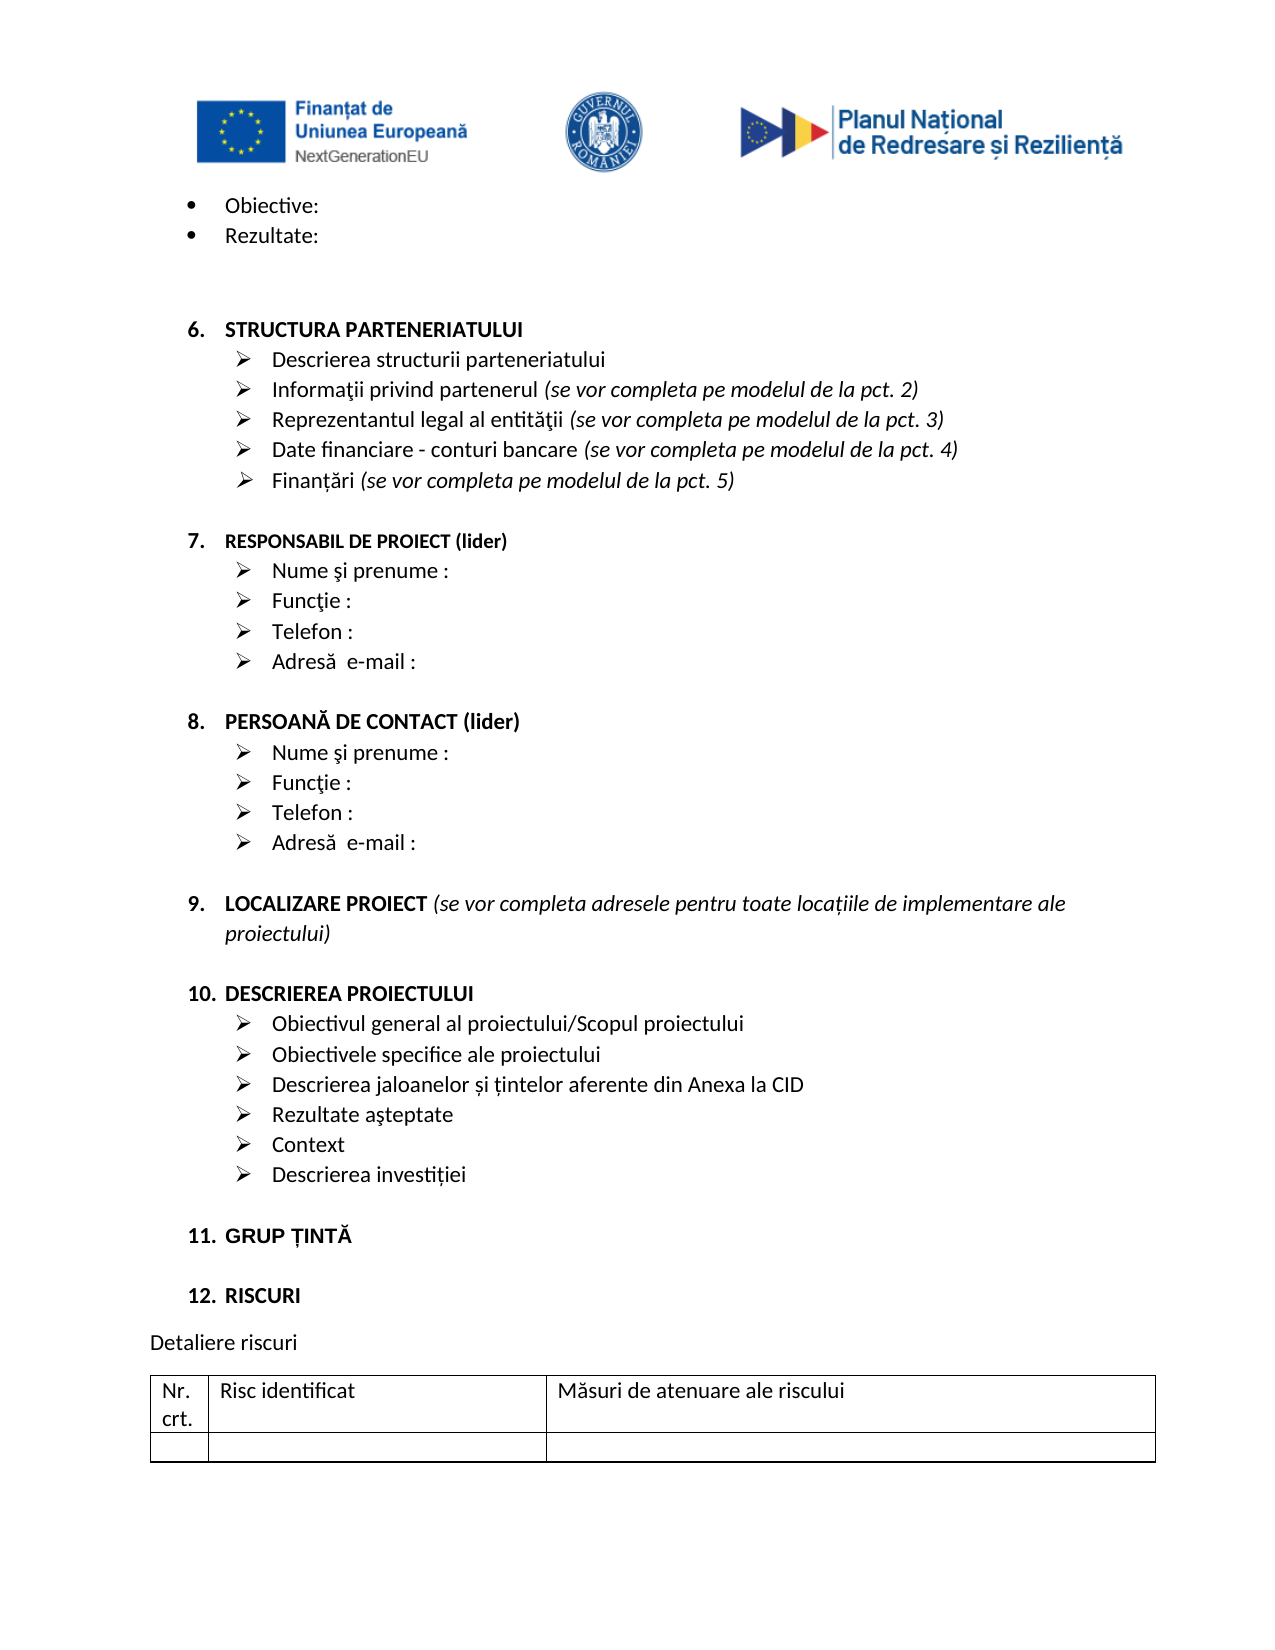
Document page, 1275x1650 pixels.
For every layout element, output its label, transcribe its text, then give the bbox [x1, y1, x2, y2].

list Descrierea investiției [234, 1161, 1125, 1189]
list GRUP ȚINTĂ [187, 1221, 1125, 1249]
list Telefon : [234, 798, 1125, 826]
list Descrierea structurii parteneriatului [234, 345, 1125, 373]
list Context [234, 1130, 1125, 1158]
list Obiective: [187, 191, 1125, 219]
list Obiectivele specifice ale proiectului [234, 1040, 1125, 1068]
list Funcţie : [234, 768, 1125, 796]
list Finanțări (se vor completa pe modelul de la pct. 5) [234, 466, 1125, 494]
list RISCURI [187, 1281, 1125, 1309]
list Adresă e-mail : [234, 647, 1125, 675]
table_cell [547, 1433, 1155, 1461]
table_cell [209, 1433, 546, 1461]
list Date financiare - conturi bancare (se vor completa pe modelul de la pct. 4) [234, 436, 1125, 464]
table_header Măsuri de atenuare ale riscului [547, 1376, 1155, 1432]
table_header Nr. crt. [151, 1376, 208, 1432]
list STRUCTURA PARTENERIATULUI [187, 315, 1125, 343]
list Nume şi prenume : [234, 738, 1125, 766]
table_cell [151, 1433, 208, 1461]
picture [150, 75, 1125, 191]
list Rezultate: [187, 221, 1125, 249]
list Funcţie : [234, 587, 1125, 615]
table_header Risc identificat [209, 1376, 546, 1432]
text Detaliere riscuri [150, 1328, 1125, 1356]
list Adresă e-mail : [234, 828, 1125, 856]
list Telefon : [234, 617, 1125, 645]
list Nume şi prenume : [234, 556, 1125, 584]
list LOCALIZARE PROIECT (se vor completa adresele pentru toate locațiile de implementare ale proiectului) [187, 889, 1125, 947]
list DESCRIEREA PROIECTULUI [187, 979, 1125, 1007]
list Obiectivul general al proiectului/Scopul proiectului [234, 1009, 1125, 1038]
list Descrierea jaloanelor și țintelor aferente din Anexa la CID [234, 1070, 1125, 1098]
list Rezultate aşteptate [234, 1100, 1125, 1128]
list RESPONSABIL DE PROIECT (lider) [187, 526, 1125, 554]
list Reprezentantul legal al entităţii (se vor completa pe modelul de la pct. 3) [234, 405, 1125, 433]
list Informaţii privind partenerul (se vor completa pe modelul de la pct. 2) [234, 375, 1125, 403]
list PERSOANĂ DE CONTACT (lider) [187, 707, 1125, 736]
